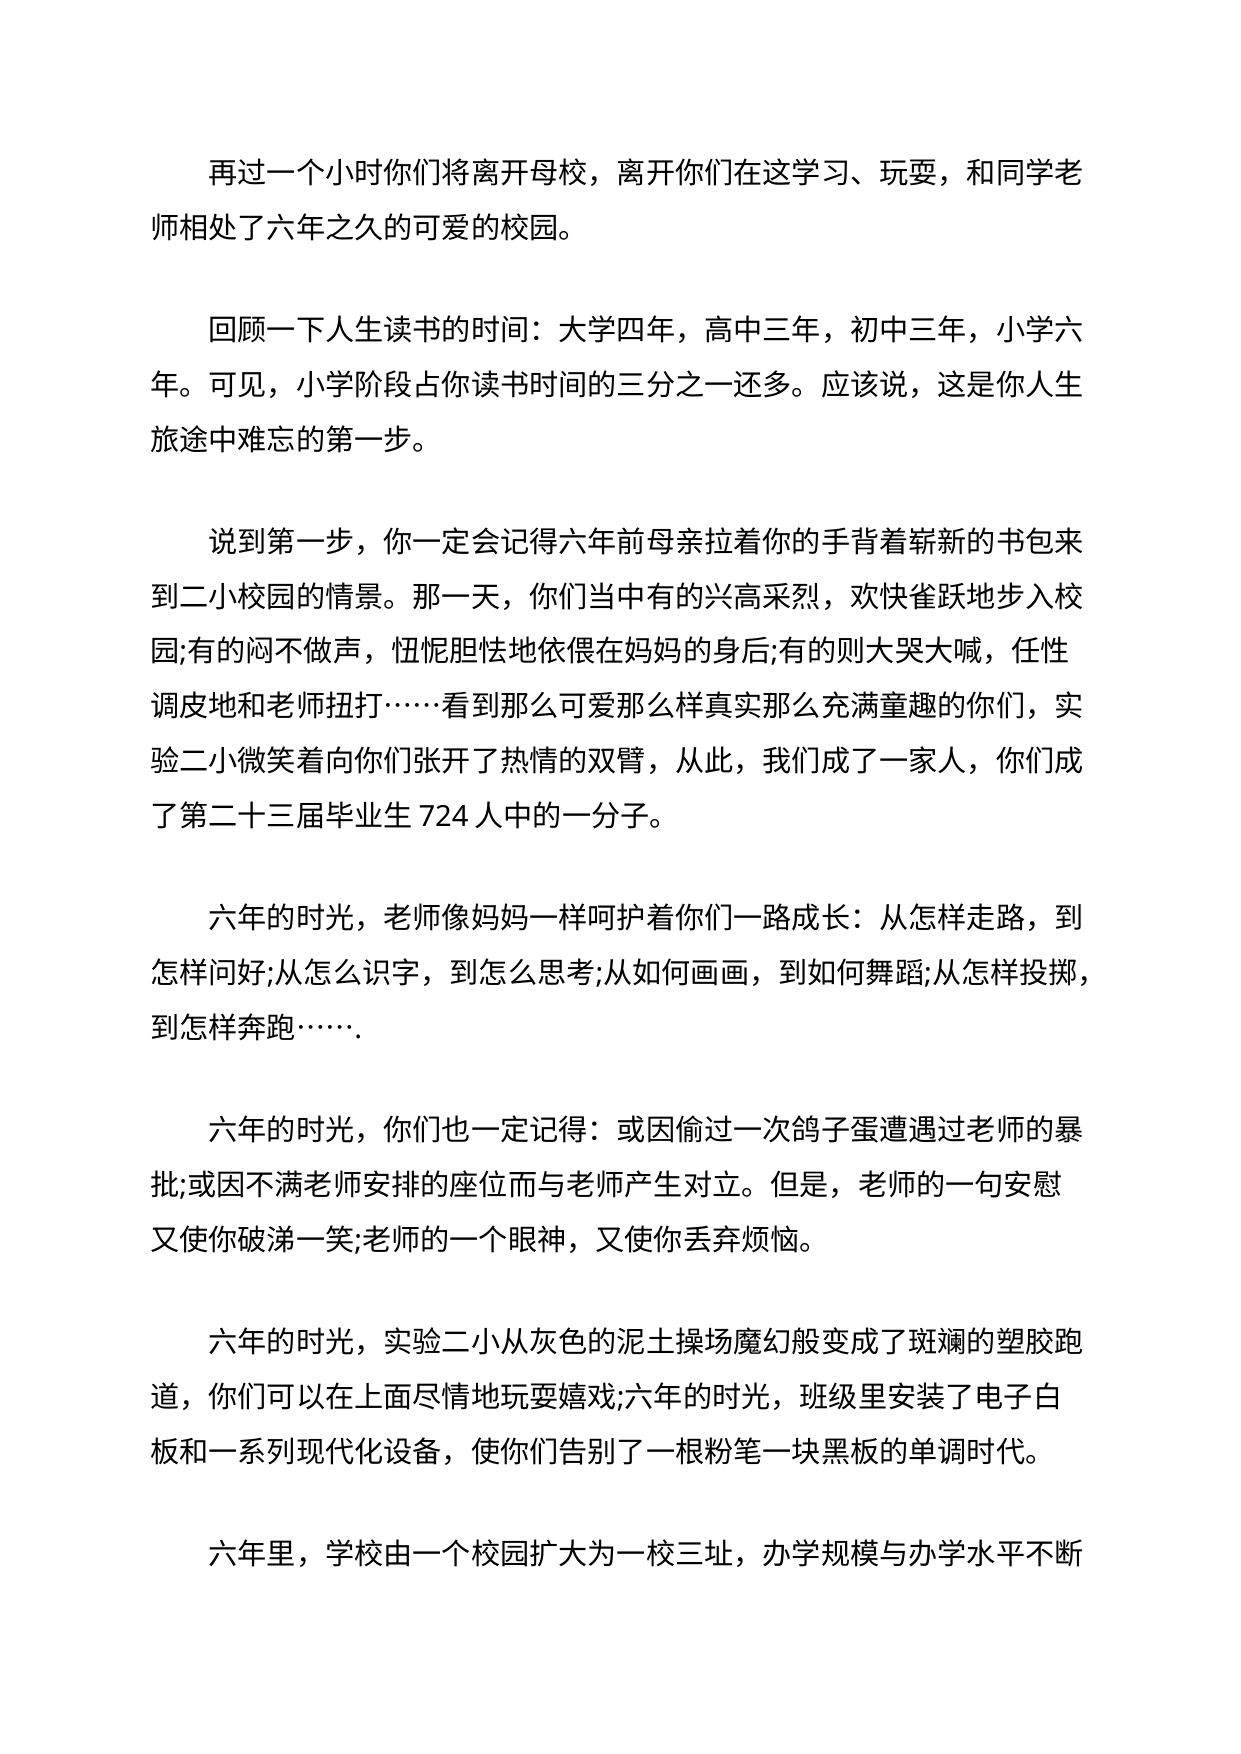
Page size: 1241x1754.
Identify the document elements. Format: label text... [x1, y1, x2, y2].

text 说到第一步，你一定会记得六年前母亲拉着你的手背着崭新的书包来到二小校园的情景。那一天，你们当中有的兴高采烈，欢快雀跃地步入校园;有的闷不做声，忸怩胆怯地依偎在妈妈的身后;有的则大哭大喊，任性调皮地和老师扭打……看到那么可爱那么样真实那么充满童趣的你们，实验二小微笑着向你们张开了热情的双臂，从此，我们成了一家人，你们成了第二十三届毕业生724人中的一分子。 [150, 518, 1090, 835]
text 六年的时光，实验二小从灰色的泥土操场魔幻般变成了斑斓的塑胶跑道，你们可以在上面尽情地玩耍嬉戏;六年的时光，班级里安装了电子白板和一系列现代化设备，使你们告别了一根粉笔一块黑板的单调时代。 [150, 1318, 1090, 1471]
text 再过一个小时你们将离开母校，离开你们在这学习、玩耍，和同学老师相处了六年之久的可爱的校园。 [150, 150, 1090, 247]
text 六年的时光，你们也一定记得：或因偷过一次鸽子蛋遭遇过老师的暴批;或因不满老师安排的座位而与老师产生对立。但是，老师的一句安慰又使你破涕一笑;老师的一个眼神，又使你丢弃烦恼。 [150, 1107, 1090, 1259]
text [150, 1530, 1090, 1572]
text 六年的时光，老师像妈妈一样呵护着你们一路成长：从怎样走路，到怎样问好;从怎么识字，到怎么思考;从如何画画，到如何舞蹈;从怎样投掷，到怎样奔跑……. [150, 895, 1090, 1047]
text 回顾一下人生读书的时间：大学四年，高中三年，初中三年，小学六年。可见，小学阶段占你读书时间的三分之一还多。应该说，这是你人生旅途中难忘的第一步。 [150, 307, 1090, 459]
